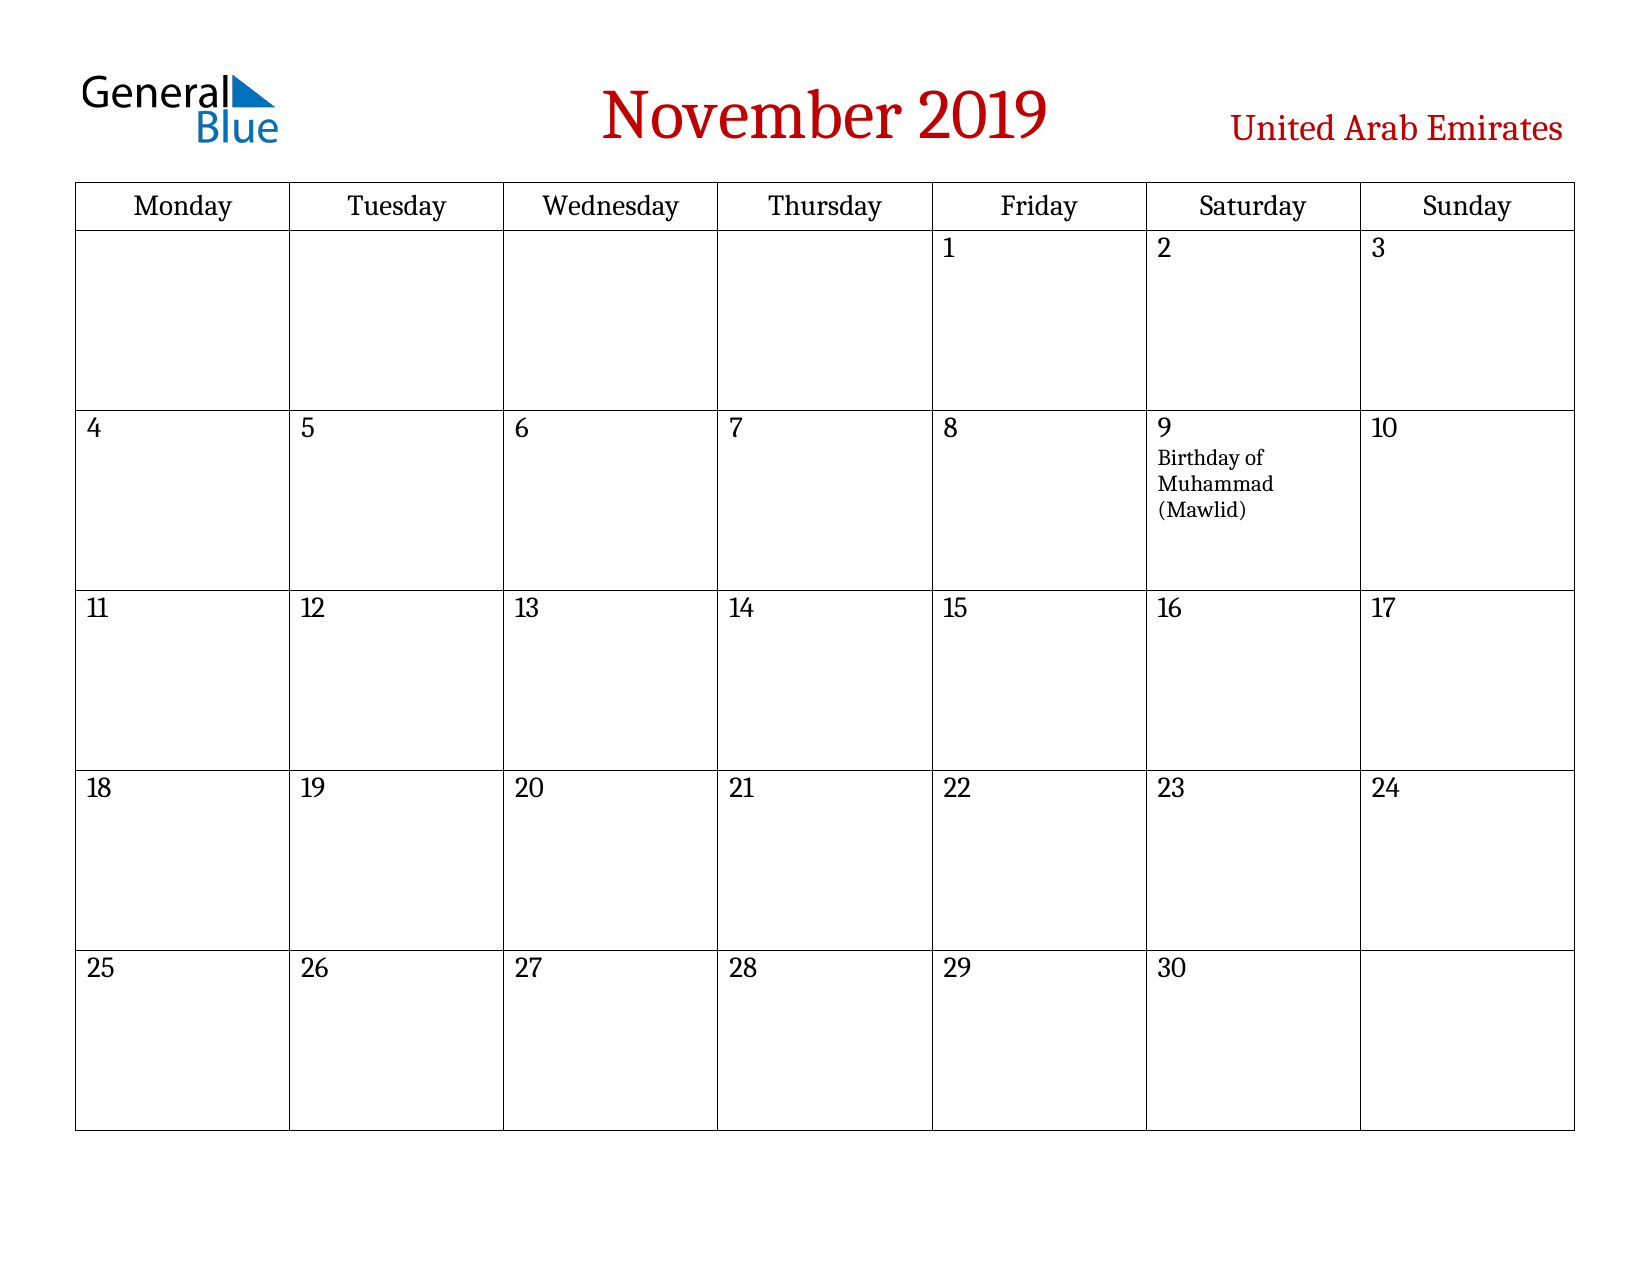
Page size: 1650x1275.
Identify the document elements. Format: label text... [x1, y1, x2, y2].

table_cell [290, 805, 503, 950]
table_cell 12 [290, 591, 503, 625]
table_cell [290, 985, 503, 1130]
table_cell 15 [933, 591, 1146, 625]
table_cell [290, 625, 503, 770]
table_cell [76, 231, 289, 264]
table_cell 11 [76, 591, 289, 625]
table_cell 20 [504, 771, 717, 805]
table_cell [290, 445, 503, 590]
table_cell 29 [933, 951, 1146, 985]
table_cell 14 [718, 591, 932, 625]
table_cell 23 [1147, 771, 1360, 805]
table_cell Friday [933, 183, 1146, 230]
picture [82, 75, 278, 143]
table_cell 13 [504, 591, 717, 625]
table_cell Sunday [1361, 183, 1574, 230]
table_cell [1147, 805, 1360, 950]
table_cell [1361, 951, 1574, 985]
table_cell 8 [933, 411, 1146, 444]
table_cell 25 [76, 951, 289, 985]
table_cell [933, 805, 1146, 950]
table_cell Tuesday [290, 183, 503, 230]
table_cell 30 [1147, 951, 1360, 985]
table_cell [1147, 625, 1360, 770]
table_cell [1361, 625, 1574, 770]
table_cell 18 [76, 771, 289, 805]
table_cell 9 [1147, 411, 1360, 444]
table_cell [718, 985, 932, 1130]
table_cell 26 [290, 951, 503, 985]
table_cell 28 [718, 951, 932, 985]
table_cell Birthday of Muhammad (Mawlid) [1147, 445, 1360, 590]
table_cell 22 [933, 771, 1146, 805]
table_header [76, 75, 503, 182]
table_cell [504, 985, 717, 1130]
table_cell 19 [290, 771, 503, 805]
table_cell [1361, 985, 1574, 1130]
table_cell 16 [1147, 591, 1360, 625]
table_cell [718, 445, 932, 590]
table_cell 24 [1361, 771, 1574, 805]
table_cell Saturday [1147, 183, 1360, 230]
table_cell [504, 265, 717, 410]
table_cell 5 [290, 411, 503, 444]
table_cell [76, 265, 289, 410]
table_cell [1147, 265, 1360, 410]
table_cell 27 [504, 951, 717, 985]
table_cell [504, 231, 717, 264]
table_cell [933, 265, 1146, 410]
table_cell [504, 805, 717, 950]
table_cell 3 [1361, 231, 1574, 264]
table_cell [504, 445, 717, 590]
table_cell 2 [1147, 231, 1360, 264]
table_cell [76, 625, 289, 770]
table_cell [1361, 445, 1574, 590]
table_cell 10 [1361, 411, 1574, 444]
table_cell [290, 231, 503, 264]
table_cell [1361, 805, 1574, 950]
table_cell [718, 231, 932, 264]
table_cell [290, 265, 503, 410]
table_cell Monday [76, 183, 289, 230]
table_cell 1 [933, 231, 1146, 264]
table_cell [718, 805, 932, 950]
table_cell 21 [718, 771, 932, 805]
table_cell 4 [76, 411, 289, 444]
table_cell [933, 445, 1146, 590]
table_cell [1361, 265, 1574, 410]
table_cell Thursday [718, 183, 932, 230]
table_cell [76, 805, 289, 950]
table_cell [504, 625, 717, 770]
table_cell [1147, 985, 1360, 1130]
table_cell Wednesday [504, 183, 717, 230]
table_cell [76, 445, 289, 590]
table_header November 2019 [504, 75, 1146, 182]
table_cell 7 [718, 411, 932, 444]
table_cell [933, 985, 1146, 1130]
table_cell 17 [1361, 591, 1574, 625]
table_header United Arab Emirates [1146, 75, 1574, 182]
table_cell [76, 985, 289, 1130]
table_cell 6 [504, 411, 717, 444]
table_cell [718, 265, 932, 410]
table_cell [718, 625, 932, 770]
table_cell [933, 625, 1146, 770]
